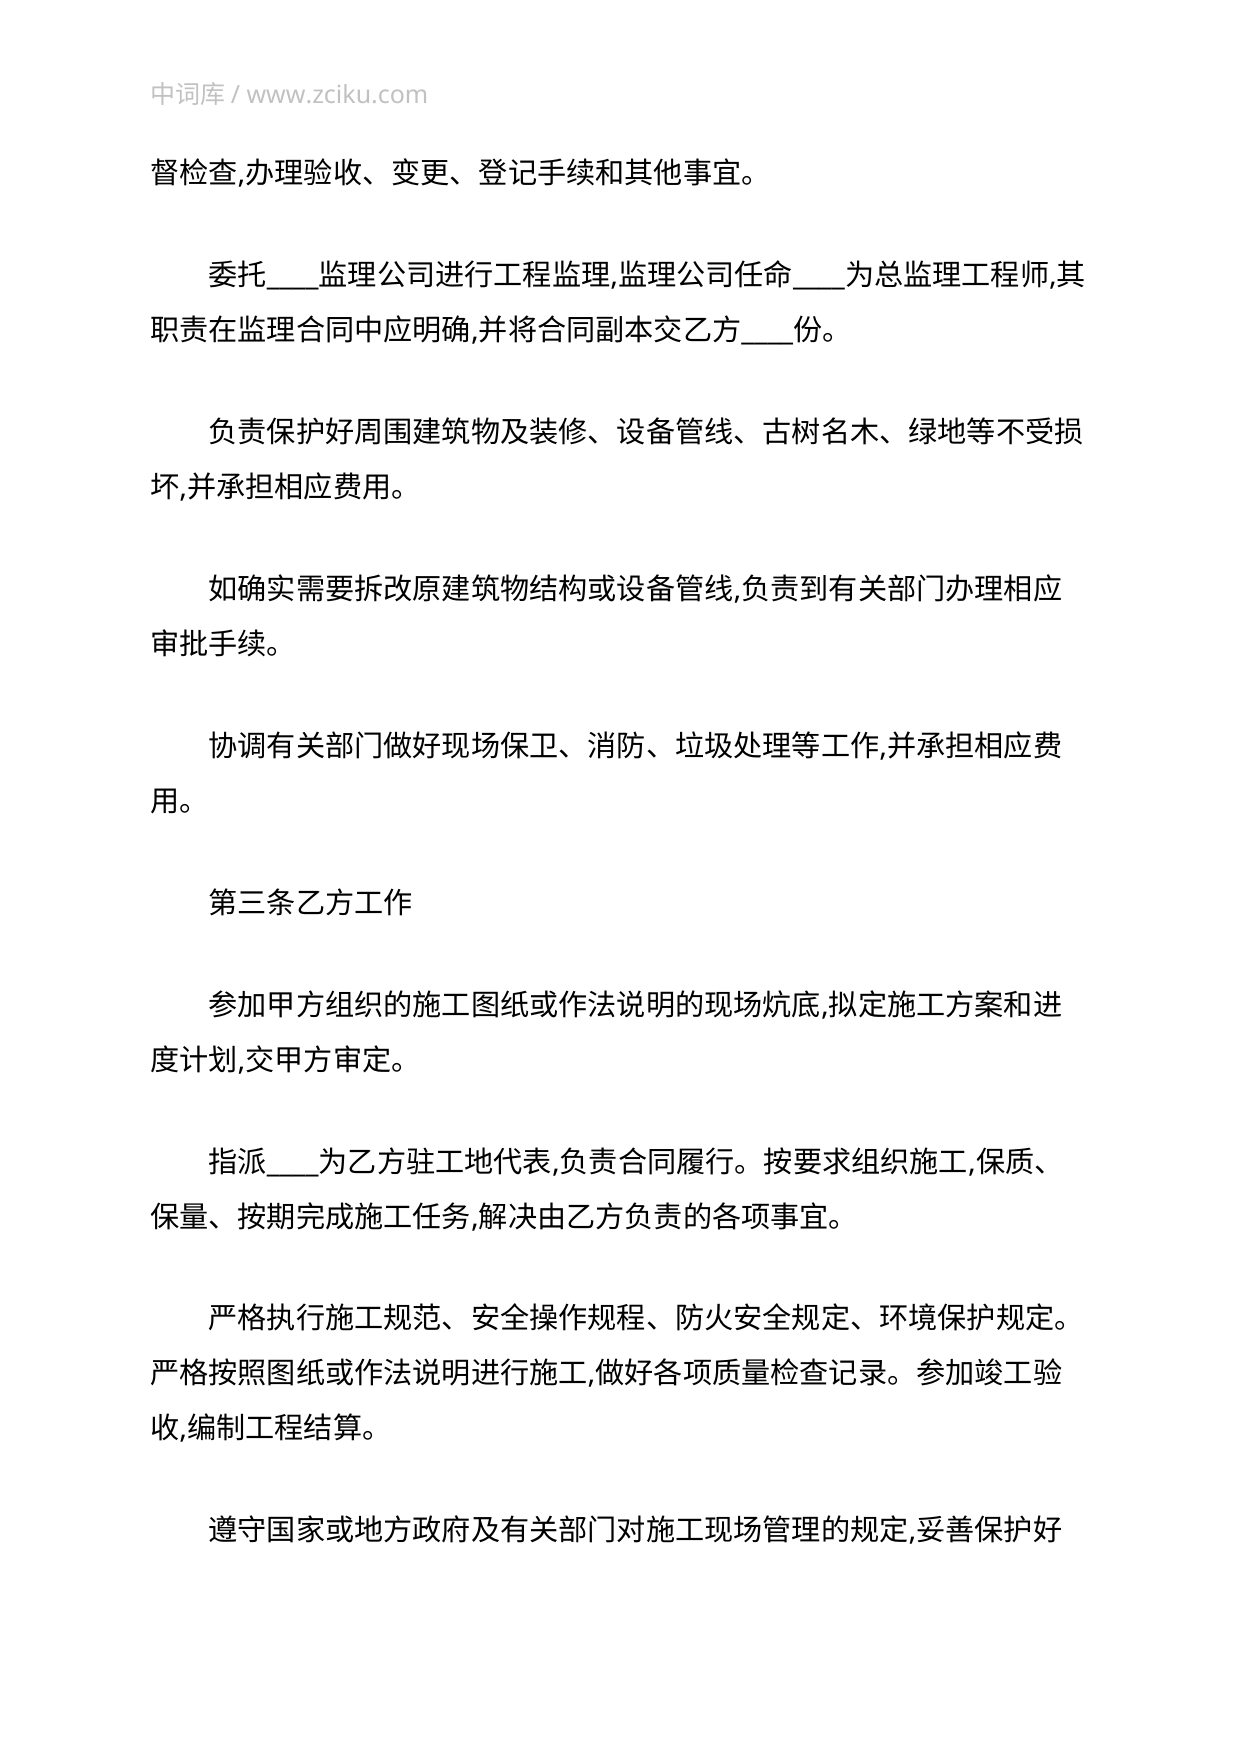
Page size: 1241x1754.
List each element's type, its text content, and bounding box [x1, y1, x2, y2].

text 指派____为乙方驻工地代表,负责合同履行。按要求组织施工,保质、保量、按期完成施工任务,解决由乙方负责的各项事宜。 [150, 1138, 1090, 1236]
text 如确实需要拆改原建筑物结构或设备管线,负责到有关部门办理相应审批手续。 [150, 566, 1090, 663]
text 严格执行施工规范、安全操作规程、防火安全规定、环境保护规定。严格按照图纸或作法说明进行施工,做好各项质量检查记录。参加竣工验收,编制工程结算。 [150, 1295, 1090, 1447]
text 第三条乙方工作 [150, 879, 1090, 922]
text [150, 1507, 1090, 1549]
text 负责保护好周围建筑物及装修、设备管线、古树名木、绿地等不受损坏,并承担相应费用。 [150, 409, 1090, 506]
text 委托____监理公司进行工程监理,监理公司任命____为总监理工程师,其职责在监理合同中应明确,并将合同副本交乙方____份。 [150, 252, 1090, 349]
text 参加甲方组织的施工图纸或作法说明的现场炕底,拟定施工方案和进度计划,交甲方审定。 [150, 981, 1090, 1078]
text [150, 150, 1090, 192]
text 协调有关部门做好现场保卫、消防、垃圾处理等工作,并承担相应费用。 [150, 723, 1090, 820]
